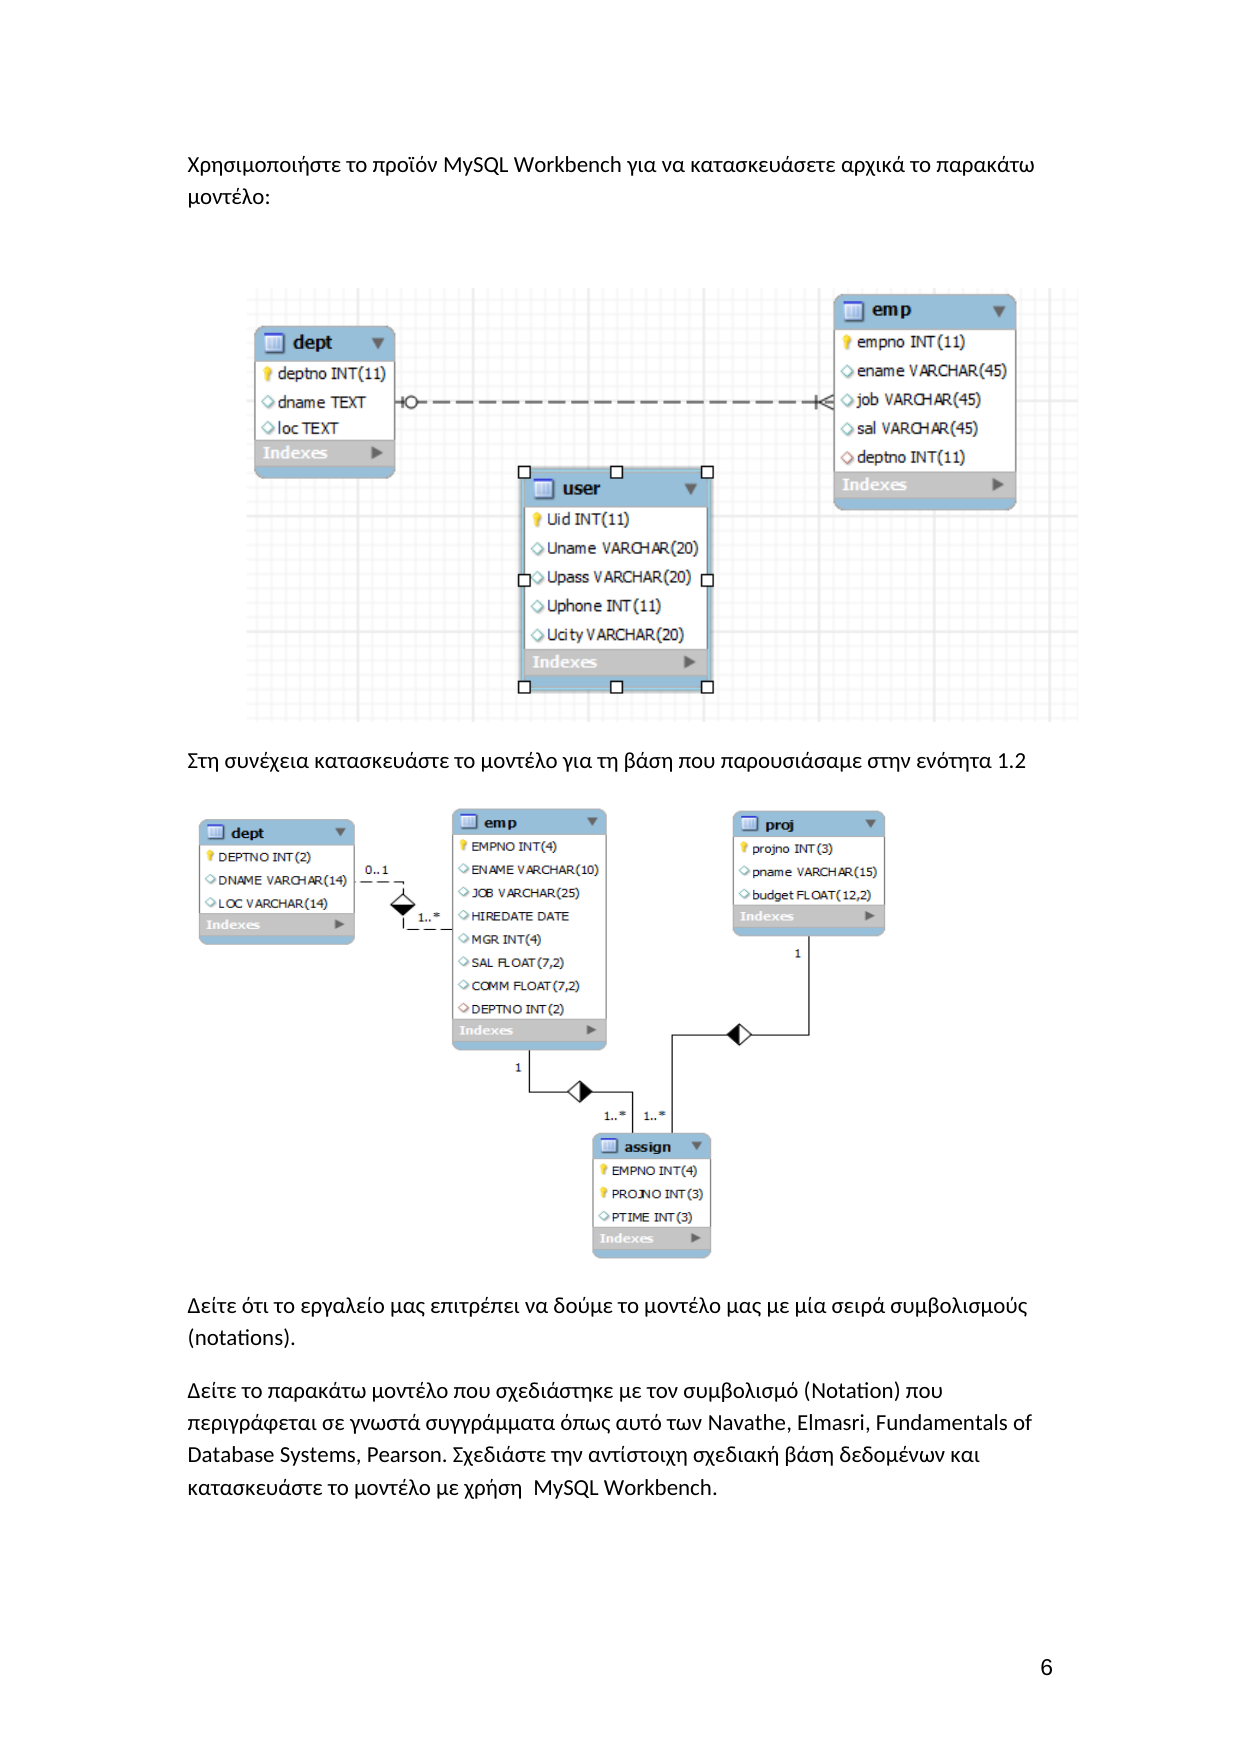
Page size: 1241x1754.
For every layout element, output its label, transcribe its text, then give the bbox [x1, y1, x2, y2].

text Δείτε ότι το εργαλείο μας επιτρέπει να δούμε το μοντέλο μας με μία σειρά συμβολισμούς (notations). [187, 1291, 1053, 1351]
picture [246, 288, 1079, 722]
text Δείτε το παρακάτω μοντέλο που σχεδιάστηκε με τον συμβολισμό (Notation) που περιγράφεται σε γνωστά συγγράμματα όπως αυτό των Navathe, Elmasri, Fundamentals of Database Systems, Pearson. Σχεδιάστε την αντίστοιχη σχεδιακή βάση δεδομένων και κατασκευάστε το μοντέλο με χρήση MySQL Workbench. [187, 1376, 1053, 1501]
text Στη συνέχεια κατασκευάστε το μοντέλο για τη βάση που παρουσιάσαμε στην ενότητα 1.2 [187, 746, 1053, 774]
text Χρησιμοποιήστε το προϊόν MySQL Workbench για να κατασκευάσετε αρχικά το παρακάτω μοντέλο: [187, 150, 1053, 210]
picture [187, 799, 896, 1267]
